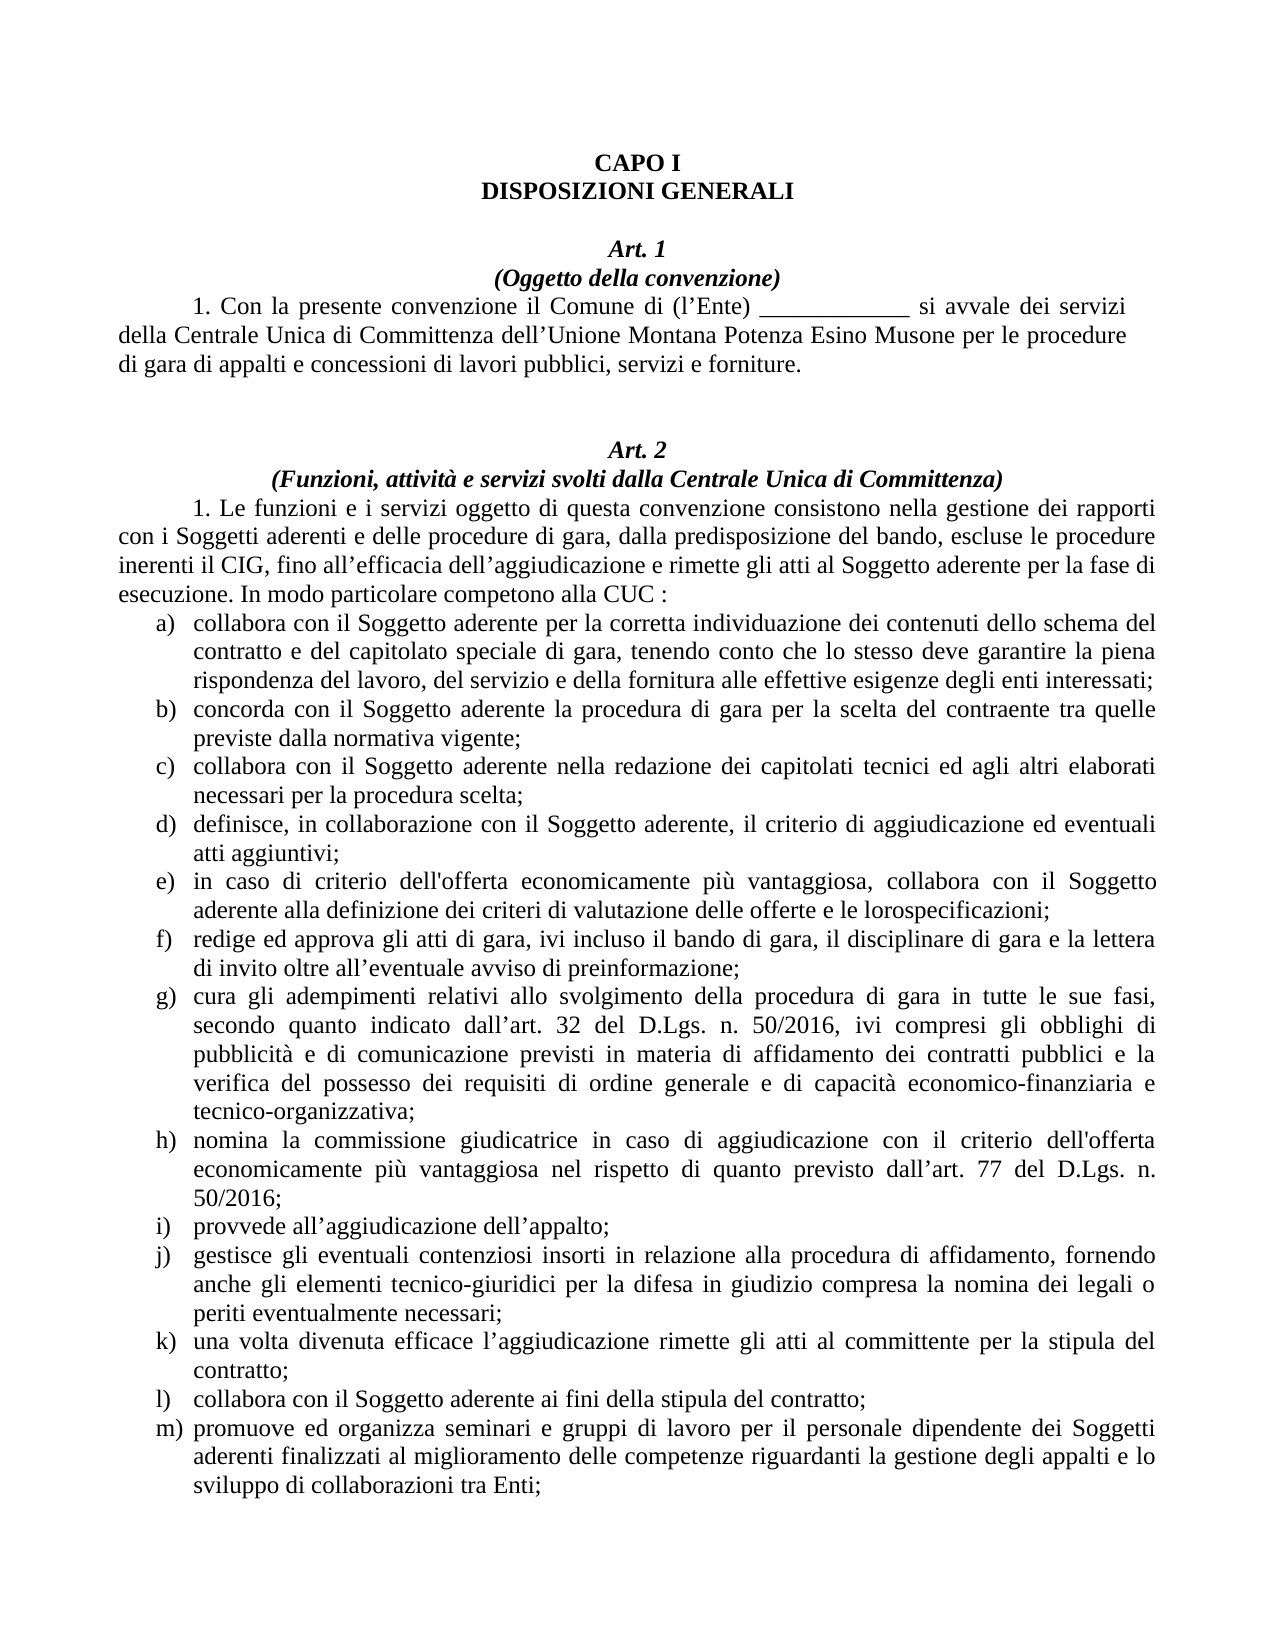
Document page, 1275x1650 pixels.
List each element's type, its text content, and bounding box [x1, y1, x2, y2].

text Art. 2 [118, 435, 1157, 464]
list redige ed approva gli atti di gara, ivi incluso il bando di gara, il disciplinare di gara e la lettera di invito oltre all’eventuale avviso di preinformazione; [156, 924, 1157, 981]
list gestisce gli eventuali contenziosi insorti in relazione alla procedura di affidamento, fornendo anche gli elementi tecnico-giuridici per la difesa in giudizio compresa la nomina dei legali o periti eventualmente necessari; [156, 1240, 1157, 1326]
list provvede all’aggiudicazione dell’appalto; [156, 1211, 1157, 1240]
list concorda con il Soggetto aderente la procedura di gara per la scelta del contraente tra quelle previste dalla normativa vigente; [156, 694, 1157, 751]
list nomina la commissione giudicatrice in caso di aggiudicazione con il criterio dell'offerta economicamente più vantaggiosa nel rispetto di quanto previsto dall’art. 77 del D.Lgs. n. 50/2016; [156, 1125, 1157, 1211]
list una volta divenuta efficace l’aggiudicazione rimette gli atti al committente per la stipula del contratto; [156, 1326, 1157, 1384]
list cura gli adempimenti relativi allo svolgimento della procedura di gara in tutte le sue fasi, secondo quanto indicato dall’art. 32 del D.Lgs. n. 50/2016, ivi compresi gli obblighi di pubblicità e di comunicazione previsti in materia di affidamento dei contratti pubblici e la verifica del possesso dei requisiti di ordine generale e di capacità economico-finanziaria e tecnico-organizzativa; [156, 981, 1157, 1125]
list collabora con il Soggetto aderente per la corretta individuazione dei contenuti dello schema del contratto e del capitolato speciale di gara, tenendo conto che lo stesso deve garantire la piena rispondenza del lavoro, del servizio e della fornitura alle effettive esigenze degli enti interessati; [156, 608, 1157, 694]
text Art. 1 [118, 234, 1157, 263]
list collabora con il Soggetto aderente nella redazione dei capitolati tecnici ed agli altri elaborati necessari per la procedura scelta; [156, 751, 1157, 809]
text 1. Con la presente convenzione il Comune di (l’Ente) ____________ si avvale dei servizi della Centrale Unica di Committenza dell’Unione Montana Potenza Esino Musone per le procedure di gara di appalti e concessioni di lavori pubblici, servizi e forniture. [118, 291, 1127, 378]
text (Oggetto della convenzione) [118, 263, 1157, 291]
text CAPO I [118, 148, 1157, 176]
text 1. Le funzioni e i servizi oggetto di questa convenzione consistono nella gestione dei rapporti con i Soggetti aderenti e delle procedure di gara, dalla predisposizione del bando, escluse le procedure inerenti il CIG, fino all’efficacia dell’aggiudicazione e rimette gli atti al Soggetto aderente per la fase di esecuzione. In modo particolare competono alla CUC : [118, 493, 1157, 608]
list promuove ed organizza seminari e gruppi di lavoro per il personale dipendente dei Soggetti aderenti finalizzati al miglioramento delle competenze riguardanti la gestione degli appalti e lo sviluppo di collaborazioni tra Enti; [156, 1413, 1157, 1499]
text (Funzioni, attività e servizi svolti dalla Centrale Unica di Committenza) [118, 464, 1157, 493]
text DISPOSIZIONI GENERALI [118, 176, 1157, 205]
list definisce, in collaborazione con il Soggetto aderente, il criterio di aggiudicazione ed eventuali atti aggiuntivi; [156, 809, 1157, 866]
list collabora con il Soggetto aderente ai fini della stipula del contratto; [156, 1384, 1157, 1413]
list in caso di criterio dell'offerta economicamente più vantaggiosa, collabora con il Soggetto aderente alla definizione dei criteri di valutazione delle offerte e le lorospecificazioni; [156, 866, 1157, 924]
